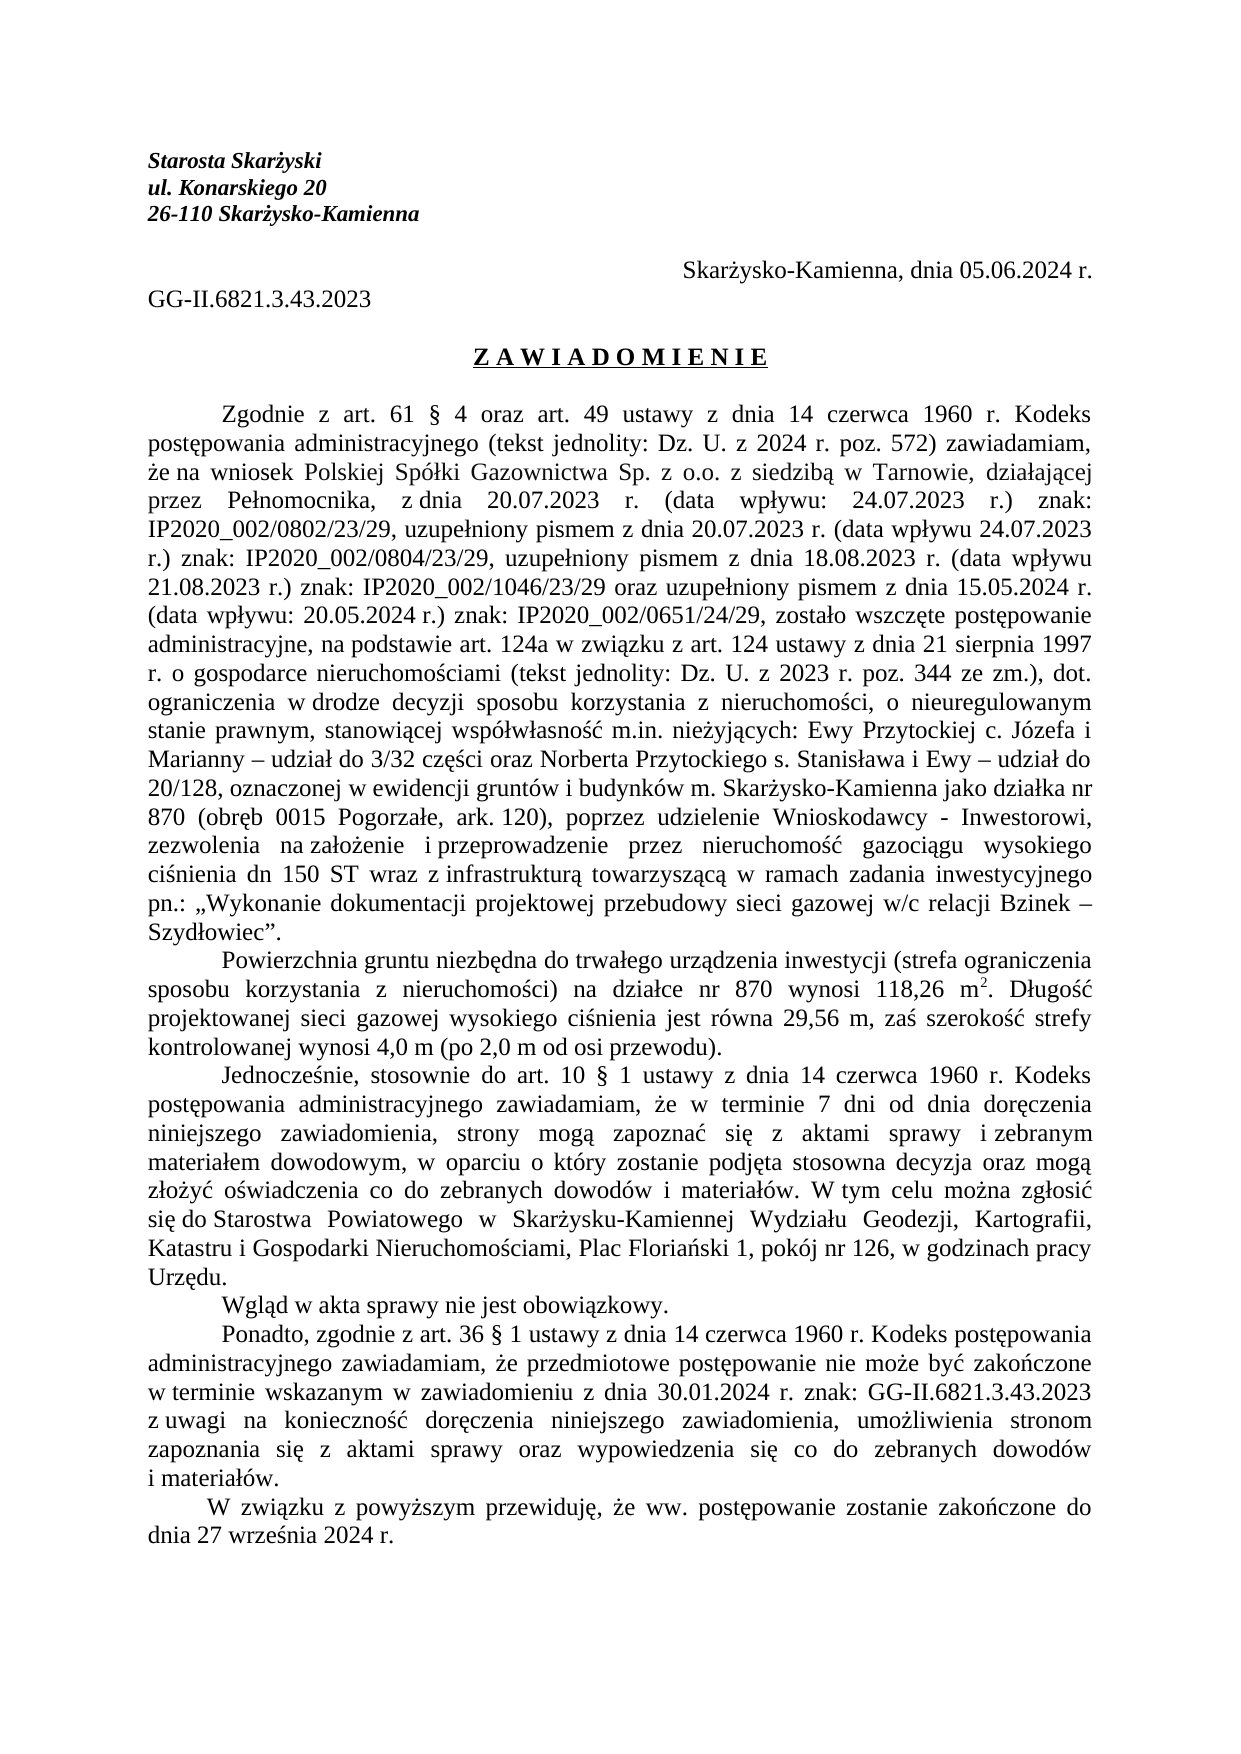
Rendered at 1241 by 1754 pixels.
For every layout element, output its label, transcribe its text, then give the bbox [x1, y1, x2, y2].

text GG-II.6821.3.43.2023 [148, 284, 1093, 313]
text Wgląd w akta sprawy nie jest obowiązkowy. [148, 1290, 1093, 1319]
text Skarżysko-Kamienna, dnia 05.06.2024 r. [148, 255, 1093, 284]
text 26-110 Skarżysko-Kamienna [148, 200, 1093, 227]
text Ponadto, zgodnie z art. 36 § 1 ustawy z dnia 14 czerwca 1960 r. Kodeks postępowania administracyjnego zawiadamiam, że przedmiotowe postępowanie nie może być zakończone w terminie wskazanym w zawiadomieniu z dnia 30.01.2024 r. znak: GG-II.6821.3.43.2023 z uwagi na konieczność doręczenia niniejszego zawiadomienia, umożliwienia stronom zapoznania się z aktami sprawy oraz wypowiedzenia się co do zebranych dowodów i materiałów. [148, 1319, 1093, 1492]
text Powierzchnia gruntu niezbędna do trwałego urządzenia inwestycji (strefa ograniczenia sposobu korzystania z nieruchomości) na działce nr 870 wynosi 118,26 m2. Długość projektowanej sieci gazowej wysokiego ciśnienia jest równa 29,56 m, zaś szerokość strefy kontrolowanej wynosi 4,0 m (po 2,0 m od osi przewodu). [148, 945, 1093, 1060]
text Jednocześnie, stosownie do art. 10 § 1 ustawy z dnia 14 czerwca 1960 r. Kodeks postępowania administracyjnego zawiadamiam, że w terminie 7 dni od dnia doręczenia niniejszego zawiadomienia, strony mogą zapoznać się z aktami sprawy i zebranym materiałem dowodowym, w oparciu o który zostanie podjęta stosowna decyzja oraz mogą złożyć oświadczenia co do zebranych dowodów i materiałów. W tym celu można zgłosić się do Starostwa Powiatowego w Skarżysku-Kamiennej Wydziału Geodezji, Kartografii, Katastru i Gospodarki Nieruchomościami, Plac Floriański 1, pokój nr 126, w godzinach pracy Urzędu. [148, 1060, 1093, 1290]
text ul. Konarskiego 20 [148, 174, 1093, 200]
text Zgodnie z art. 61 § 4 oraz art. 49 ustawy z dnia 14 czerwca 1960 r. Kodeks postępowania administracyjnego (tekst jednolity: Dz. U. z 2024 r. poz. 572) zawiadamiam, że na wniosek Polskiej Spółki Gazownictwa Sp. z o.o. z siedzibą w Tarnowie, działającej przez Pełnomocnika, z dnia 20.07.2023 r. (data wpływu: 24.07.2023 r.) znak: IP2020_002/0802/23/29, uzupełniony pismem z dnia 20.07.2023 r. (data wpływu 24.07.2023 r.) znak: IP2020_002/0804/23/29, uzupełniony pismem z dnia 18.08.2023 r. (data wpływu 21.08.2023 r.) znak: IP2020_002/1046/23/29 oraz uzupełniony pismem z dnia 15.05.2024 r. (data wpływu: 20.05.2024 r.) znak: IP2020_002/0651/24/29, zostało wszczęte postępowanie administracyjne, na podstawie art. 124a w związku z art. 124 ustawy z dnia 21 sierpnia 1997 r. o gospodarce nieruchomościami (tekst jednolity: Dz. U. z 2023 r. poz. 344 ze zm.), dot. ograniczenia w drodze decyzji sposobu korzystania z nieruchomości, o nieuregulowanym stanie prawnym, stanowiącej współwłasność m.in. nieżyjących: Ewy Przytockiej c. Józefa i Marianny – udział do 3/32 części oraz Norberta Przytockiego s. Stanisława i Ewy – udział do 20/128, oznaczonej w ewidencji gruntów i budynków m. Skarżysko-Kamienna jako działka nr 870 (obręb 0015 Pogorzałe, ark. 120), poprzez udzielenie Wnioskodawcy - Inwestorowi, zezwolenia na założenie i przeprowadzenie przez nieruchomość gazociągu wysokiego ciśnienia dn 150 ST wraz z infrastrukturą towarzyszącą w ramach zadania inwestycyjnego pn.: „Wykonanie dokumentacji projektowej przebudowy sieci gazowej w/c relacji Bzinek – Szydłowiec”. [148, 399, 1093, 945]
text W związku z powyższym przewiduję, że ww. postępowanie zostanie zakończone do dnia 27 września 2024 r. [148, 1492, 1093, 1549]
subtitle Z A W I A D O M I E N I E [148, 342, 1093, 370]
text Starosta Skarżyski [148, 148, 1093, 174]
